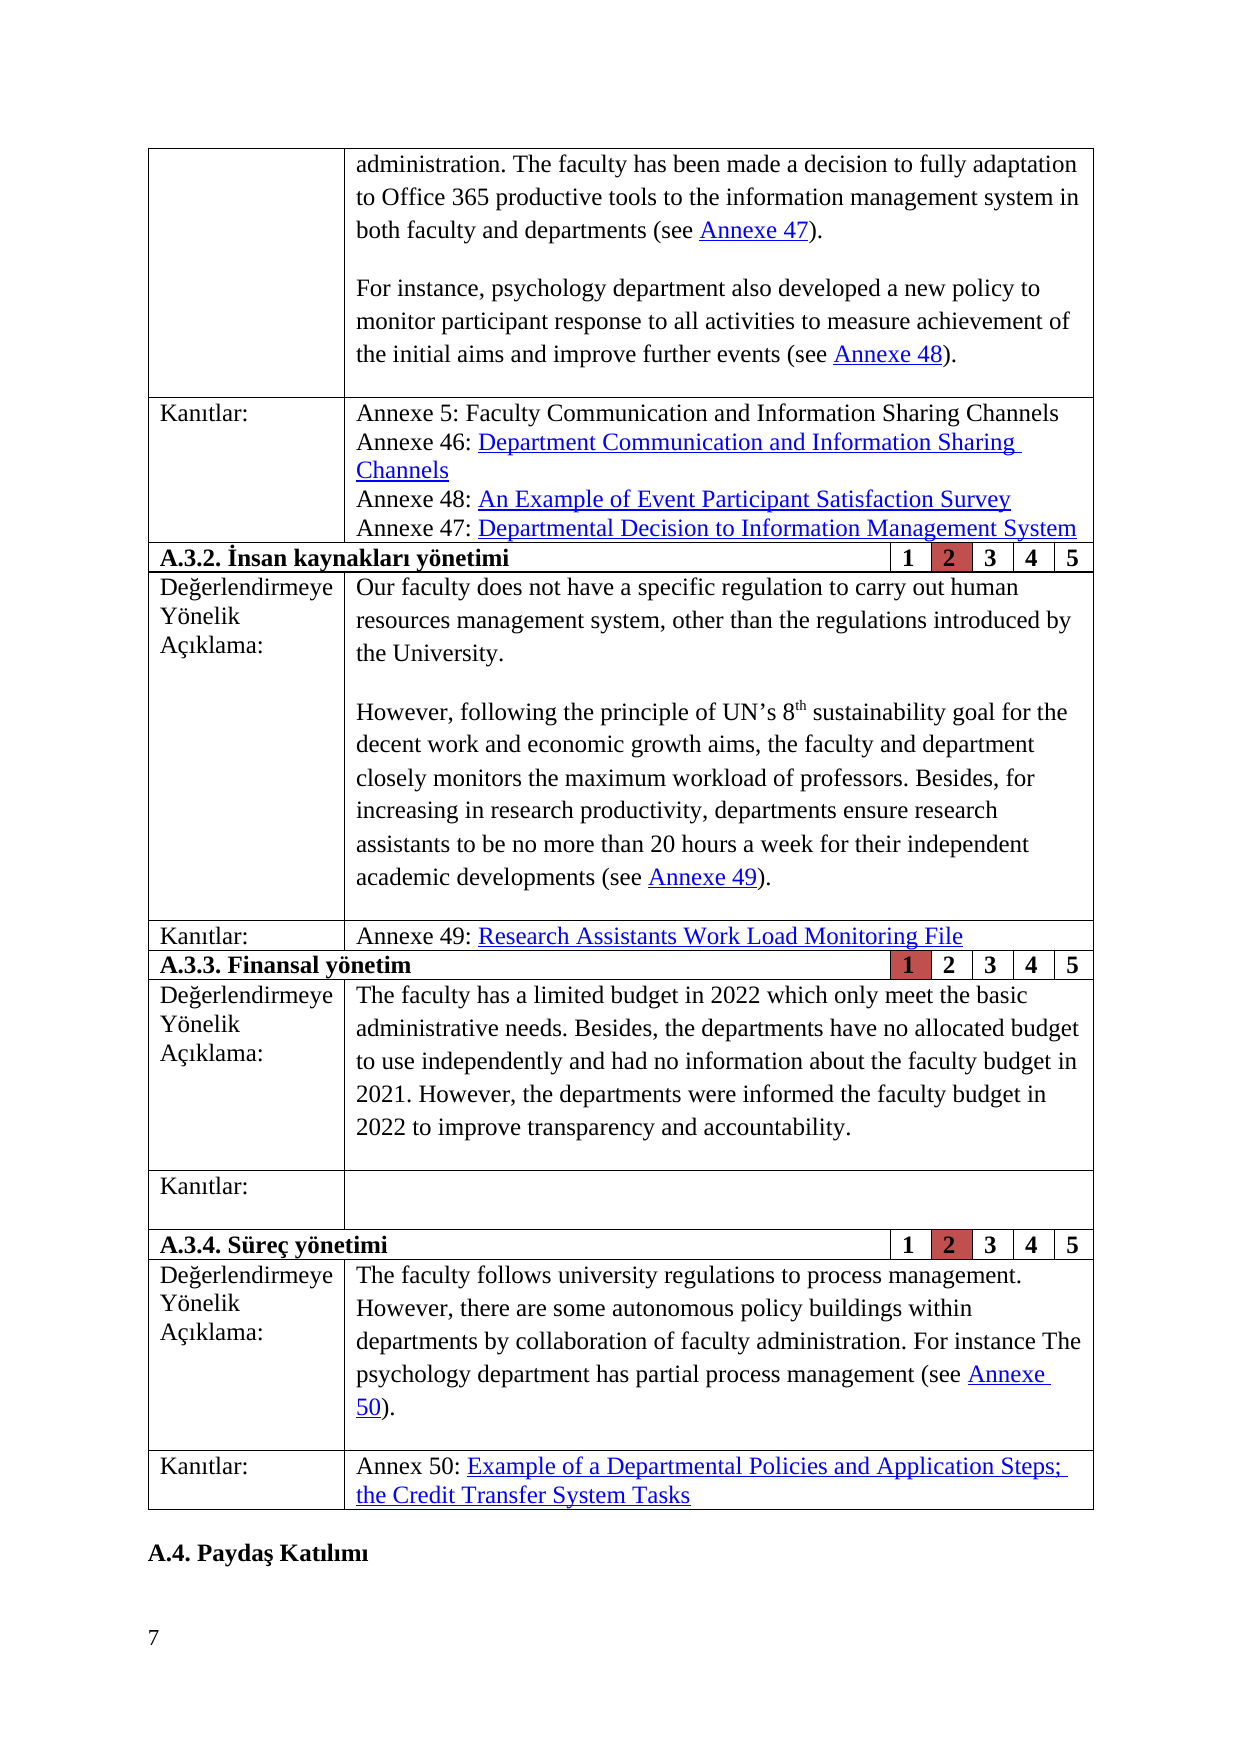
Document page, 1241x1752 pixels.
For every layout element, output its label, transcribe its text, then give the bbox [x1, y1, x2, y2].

table_cell 4 [1014, 951, 1054, 979]
table_cell 1 [891, 543, 931, 571]
table_cell A.3.4. Süreç yönetimi [149, 1230, 890, 1259]
table_cell Değerlendirmeye Yönelik Açıklama: [149, 980, 344, 1170]
table_cell Kanıtlar: [149, 398, 344, 542]
table_cell [345, 1171, 1093, 1229]
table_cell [149, 149, 344, 397]
table_cell 2 [932, 543, 972, 571]
text A.4. Paydaş Katılımı [148, 1538, 1092, 1567]
table_cell 3 [973, 1230, 1013, 1259]
table_cell 3 [973, 543, 1013, 571]
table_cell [345, 149, 1093, 397]
table_cell Değerlendirmeye Yönelik Açıklama: [149, 573, 344, 920]
table_cell A.3.3. Finansal yönetim [149, 951, 890, 979]
table_cell A.3.2. İnsan kaynakları yönetimi [149, 543, 890, 571]
table_cell Kanıtlar: [149, 1451, 344, 1508]
table_cell Değerlendirmeye Yönelik Açıklama: [149, 1260, 344, 1450]
table_cell The faculty follows university regulations to process management. However, there are some autonomous policy buildings within departments by collaboration of faculty administration. For instance The psychology department has partial process management (see Annexe 50). [345, 1260, 1093, 1450]
table_cell 5 [1055, 951, 1093, 979]
table_cell 3 [973, 951, 1013, 979]
table_cell The faculty has a limited budget in 2022 which only meet the basic administrative needs. Besides, the departments have no allocated budget to use independently and had no information about the faculty budget in 2021. However, the departments were informed the faculty budget in 2022 to improve transparency and accountability. [345, 980, 1093, 1170]
table_cell 5 [1055, 1230, 1093, 1259]
table_cell 2 [932, 951, 972, 979]
table_cell Our faculty does not have a specific regulation to carry out human resources management system, other than the regulations introduced by the University. However, following the principle of UN’s 8th sustainability goal for the decent work and economic growth aims, the faculty and department closely monitors the maximum workload of professors. Besides, for increasing in research productivity, departments ensure research assistants to be no more than 20 hours a week for their independent academic developments (see Annexe 49). [345, 573, 1093, 920]
table_cell 5 [1055, 543, 1093, 571]
table_cell 1 [891, 951, 931, 979]
table_cell Annexe 49: Research Assistants Work Load Monitoring File [345, 921, 1093, 949]
table_cell Kanıtlar: [149, 1171, 344, 1229]
table_cell 4 [1014, 543, 1054, 571]
table_cell 1 [891, 1230, 931, 1259]
table_cell Annexe 5: Faculty Communication and Information Sharing Channels Annexe 46: Department Communication and Information Sharing Channels Annexe 48: An Example of Event Participant Satisfaction Survey Annexe 47: Departmental Decision to Information Management System [345, 398, 1093, 542]
table_cell Kanıtlar: [149, 921, 344, 949]
table_cell 2 [932, 1230, 972, 1259]
table_cell Annex 50: Example of a Departmental Policies and Application Steps; the Credit Transfer System Tasks [345, 1451, 1093, 1508]
table_cell 4 [1014, 1230, 1054, 1259]
